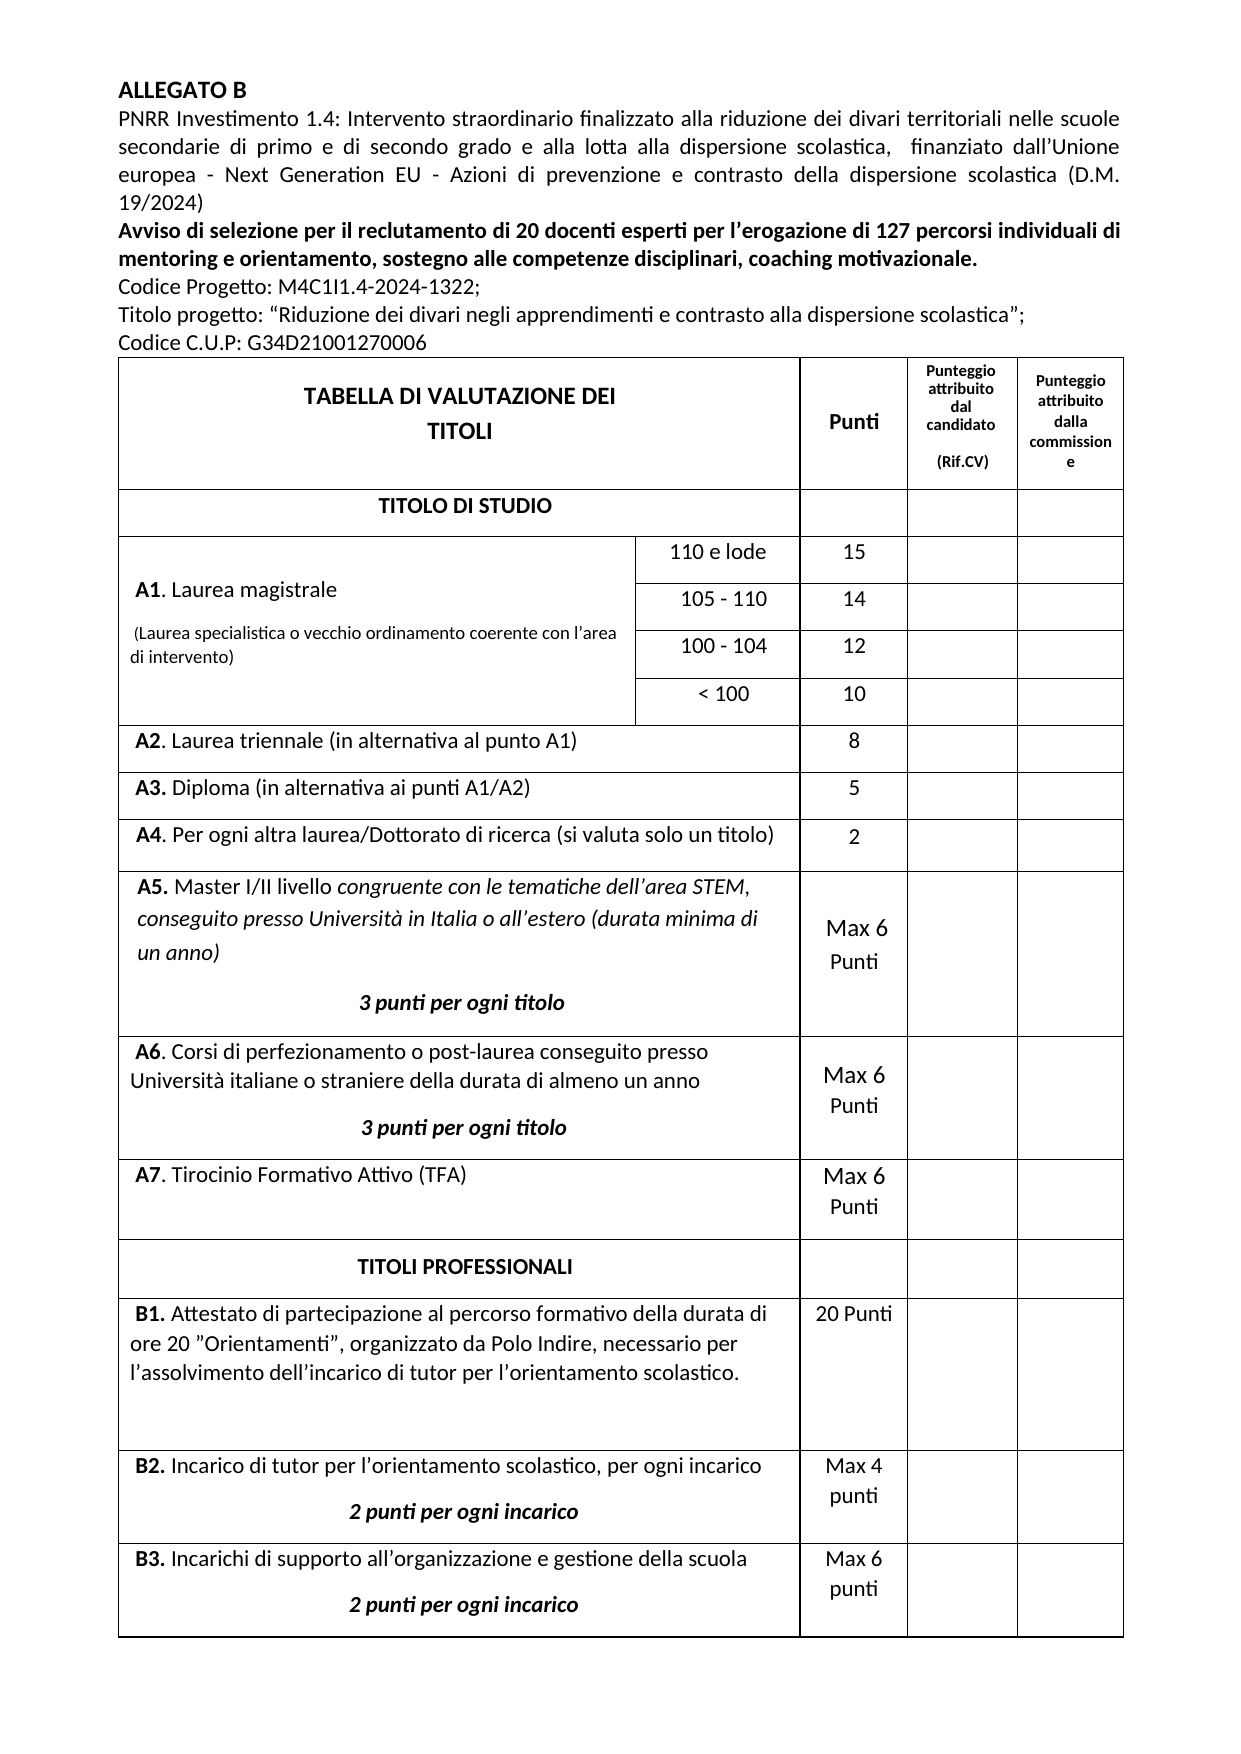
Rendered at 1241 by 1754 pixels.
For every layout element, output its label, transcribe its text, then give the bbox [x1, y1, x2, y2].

table_cell [1018, 726, 1123, 772]
table_cell 5 [801, 773, 907, 819]
table_cell [908, 631, 1017, 677]
table_cell [1018, 820, 1123, 871]
table_cell [908, 1544, 1017, 1636]
table_cell [801, 490, 907, 536]
table_cell [1018, 1299, 1123, 1450]
table_cell [1018, 584, 1123, 630]
table_cell B3. Incarichi di supporto all’organizzazione e gestione della scuola 2 punti per ogni incarico [119, 1544, 799, 1636]
table_cell 110 e lode [636, 537, 799, 583]
table_cell [908, 872, 1017, 1036]
table_cell 8 [801, 726, 907, 772]
table_cell [1018, 872, 1123, 1036]
table_cell [1018, 1451, 1123, 1543]
table_cell TITOLI PROFESSIONALI [119, 1240, 799, 1298]
text Titolo progetto: “Riduzione dei divari negli apprendimenti e contrasto alla dispersione scolastica”; [118, 301, 1122, 328]
table_cell Max 6 Punti [801, 1037, 907, 1159]
table_cell [908, 584, 1017, 630]
table_cell [908, 1240, 1017, 1298]
table_cell [1018, 773, 1123, 819]
table_cell [908, 1451, 1017, 1543]
table_cell [908, 773, 1017, 819]
table_cell 10 [801, 679, 907, 724]
text Codice Progetto: M4C1I1.4-2024-1322; [118, 272, 1122, 301]
table_cell 2 [801, 820, 907, 871]
table_cell [1018, 679, 1123, 724]
table_cell [908, 537, 1017, 583]
table_cell A1. Laurea magistrale (Laurea specialistica o vecchio ordinamento coerente con l’area di intervento) [119, 537, 635, 724]
table_cell A3. Diploma (in alternativa ai punti A1/A2) [119, 773, 799, 819]
table_cell [801, 1240, 907, 1298]
table_header Punteggio attribuito dal candidato (Rif.CV) [908, 358, 1017, 488]
table_cell [908, 679, 1017, 724]
table_cell [908, 490, 1017, 536]
table_cell Max 6 punti [801, 1544, 907, 1636]
table_cell A2. Laurea triennale (in alternativa al punto A1) [119, 726, 799, 772]
table_cell 20 Punti [801, 1299, 907, 1450]
table_cell 14 [801, 584, 907, 630]
table_cell [908, 1299, 1017, 1450]
table_cell [908, 726, 1017, 772]
table_cell [1018, 1544, 1123, 1636]
table_header Punti [801, 358, 907, 488]
table_cell [1018, 537, 1123, 583]
table_cell Max 6 Punti [801, 872, 907, 1036]
table_cell A6. Corsi di perfezionamento o post-laurea conseguito presso Università italiane o straniere della durata di almeno un anno 3 punti per ogni titolo [119, 1037, 799, 1159]
table_cell [908, 820, 1017, 871]
table_cell B2. Incarico di tutor per l’orientamento scolastico, per ogni incarico 2 punti per ogni incarico [119, 1451, 799, 1543]
table_cell [1018, 1240, 1123, 1298]
text Avviso di selezione per il reclutamento di 20 docenti esperti per l’erogazione di 127 percorsi individuali di mentoring e orientamento, sostegno alle competenze disciplinari, coaching motivazionale. [118, 216, 1122, 272]
table_cell [1018, 1037, 1123, 1159]
table_cell [908, 1160, 1017, 1239]
table_cell 100 - 104 [636, 631, 799, 677]
table_cell [1018, 1160, 1123, 1239]
table_cell B1. Attestato di partecipazione al percorso formativo della durata di ore 20 ”Orientamenti”, organizzato da Polo Indire, necessario per l’assolvimento dell’incarico di tutor per l’orientamento scolastico. [119, 1299, 799, 1450]
table_cell A5. Master I/II livello congruente con le tematiche dell’area STEM, conseguito presso Università in Italia o all’estero (durata minima di un anno) 3 punti per ogni titolo [119, 872, 799, 1036]
table_cell [1018, 490, 1123, 536]
table_cell [908, 1037, 1017, 1159]
table_cell Max 4 punti [801, 1451, 907, 1543]
table_header TABELLA DI VALUTAZIONE DEI TITOLI [119, 358, 799, 488]
text Codice C.U.P: G34D21001270006 [118, 328, 1122, 357]
table_header Punteggio attribuito dalla commissione [1018, 358, 1123, 488]
table_cell 15 [801, 537, 907, 583]
text PNRR Investimento 1.4: Intervento straordinario finalizzato alla riduzione dei divari territoriali nelle scuole secondarie di primo e di secondo grado e alla lotta alla dispersione scolastica, finanziato dall’Unione europea - Next Generation EU - Azioni di prevenzione e contrasto della dispersione scolastica (D.M. 19/2024) [118, 104, 1122, 216]
table_cell A7. Tirocinio Formativo Attivo (TFA) [119, 1160, 799, 1239]
table_cell A4. Per ogni altra laurea/Dottorato di ricerca (si valuta solo un titolo) [119, 820, 799, 871]
table_cell < 100 [636, 679, 799, 724]
table_cell 12 [801, 631, 907, 677]
table_cell TITOLO DI STUDIO [119, 490, 799, 536]
table_cell Max 6 Punti [801, 1160, 907, 1239]
table_cell 105 - 110 [636, 584, 799, 630]
table_cell [1018, 631, 1123, 677]
text ALLEGATO B [118, 74, 1115, 104]
